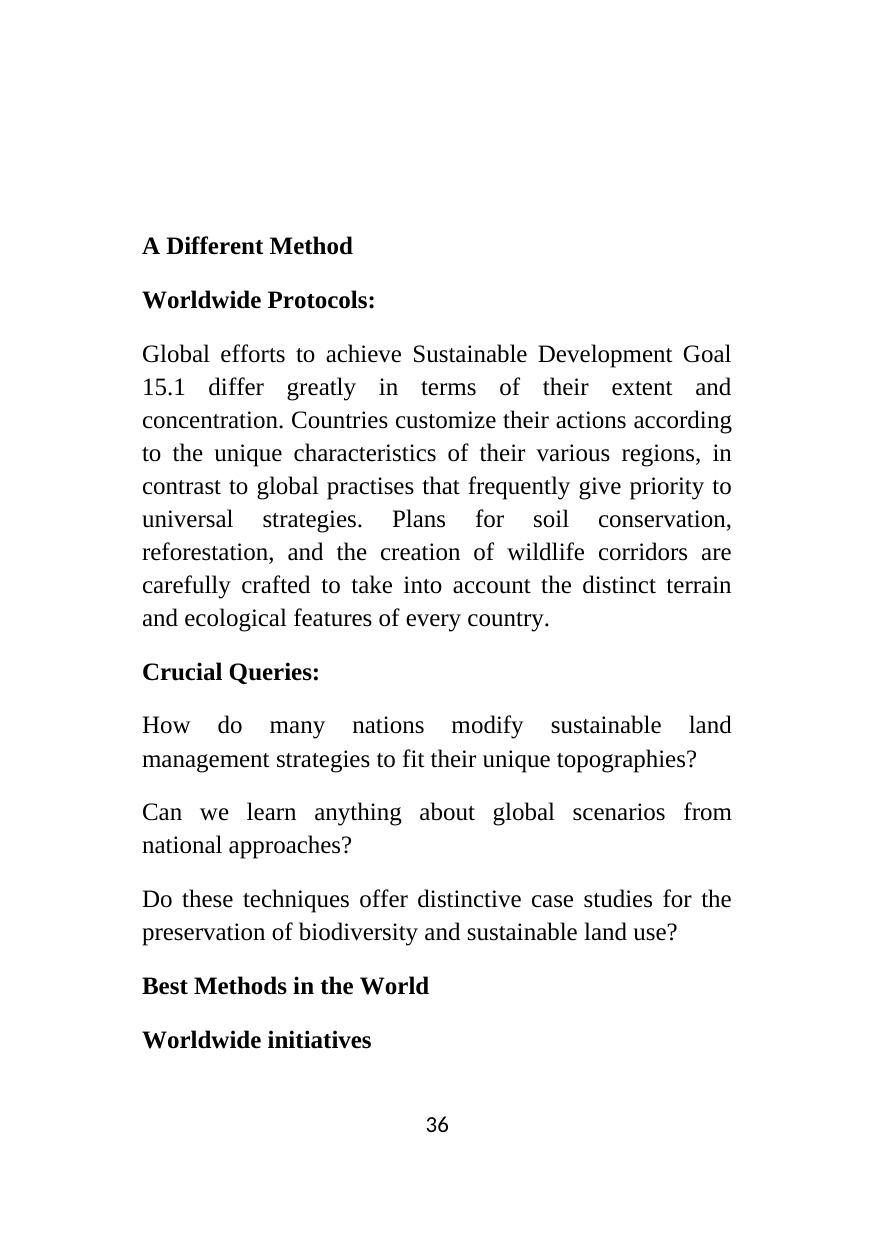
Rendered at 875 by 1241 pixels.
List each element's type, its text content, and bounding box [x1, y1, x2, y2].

text Worldwide initiatives [142, 1025, 732, 1054]
text How do many nations modify sustainable land management strategies to fit their unique topographies? [142, 711, 732, 772]
text Crucial Queries: [142, 657, 732, 686]
text Best Methods in the World [142, 971, 732, 1000]
text A Different Method [142, 231, 732, 260]
text Global efforts to achieve Sustainable Development Goal 15.1 differ greatly in terms of their extent and concentration. Countries customize their actions according to the unique characteristics of their various regions, in contrast to global practises that frequently give priority to universal strategies. Plans for soil conservation, reforestation, and the creation of wildlife corridors are carefully crafted to take into account the distinct terrain and ecological features of every country. [142, 339, 732, 632]
text Worldwide Protocols: [142, 285, 732, 314]
text Can we learn anything about global scenarios from national approaches? [142, 797, 732, 859]
text Do these techniques offer distinctive case studies for the preservation of biodiversity and sustainable land use? [142, 884, 732, 946]
